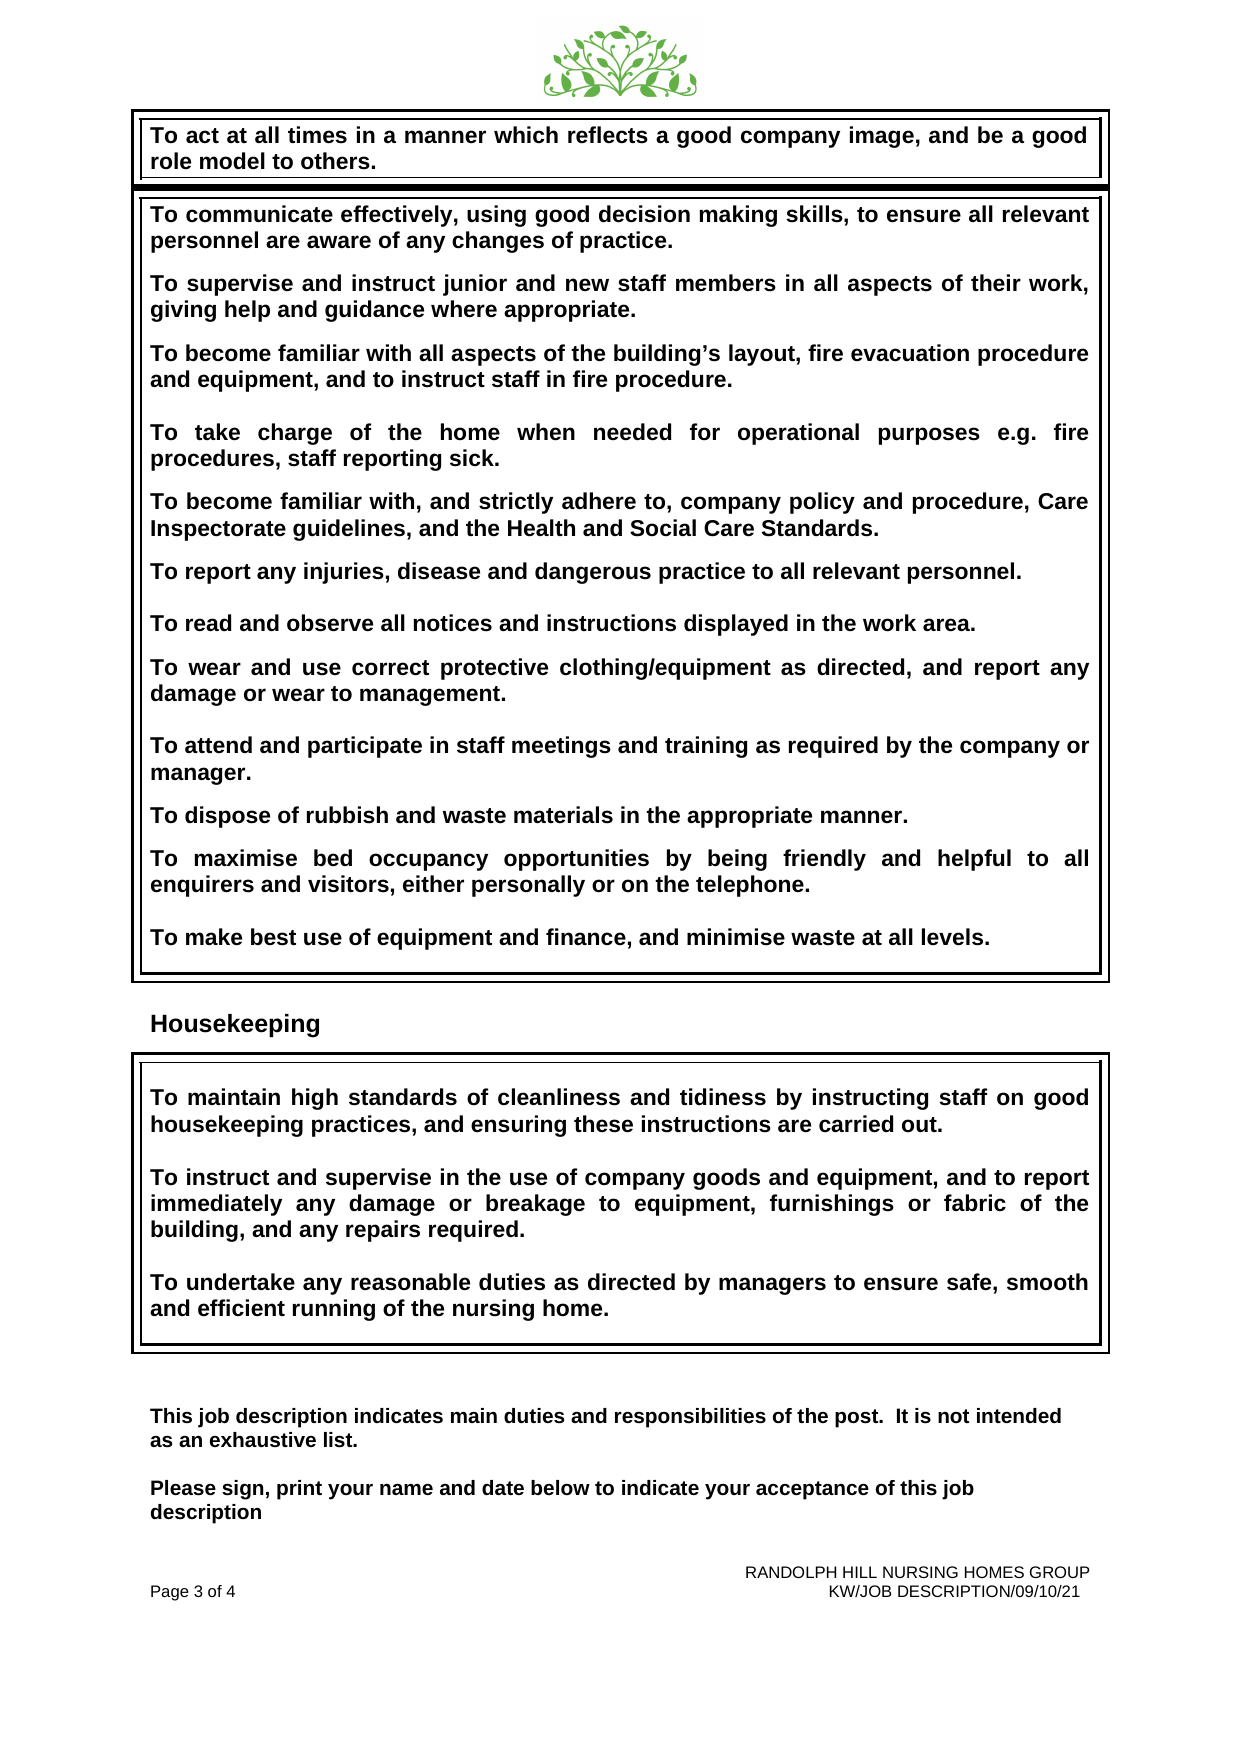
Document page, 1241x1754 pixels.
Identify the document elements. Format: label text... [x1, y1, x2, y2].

text To undertake any reasonable duties as directed by managers to ensure safe, smooth and efficient running of the nursing home. [150, 1269, 1090, 1322]
text To supervise and instruct junior and new staff members in all aspects of their work, giving help and guidance where appropriate. [150, 270, 1090, 323]
text To maximise bed occupancy opportunities by being friendly and helpful to all enquirers and visitors, either personally or on the telephone. [150, 845, 1090, 898]
text To dispose of rubbish and waste materials in the appropriate manner. [150, 802, 1090, 828]
text This job description indicates main duties and responsibilities of the post. It is not intended as an exhaustive list. [150, 1404, 1090, 1452]
text To read and observe all notices and instructions displayed in the work area. [150, 610, 1090, 637]
text To attend and participate in staff meetings and training as required by the company or manager. [150, 732, 1090, 785]
text To become familiar with, and strictly adhere to, company policy and procedure, Care Inspectorate guidelines, and the Health and Social Care Standards. [150, 488, 1090, 541]
text To make best use of equipment and finance, and minimise waste at all levels. [150, 924, 1090, 951]
text Please sign, print your name and date below to indicate your acceptance of this job description [150, 1476, 1090, 1524]
subtitle Housekeeping [150, 1009, 1090, 1038]
text To maintain high standards of cleanliness and tidiness by instructing staff on good housekeeping practices, and ensuring these instructions are carried out. [150, 1084, 1090, 1137]
subtitle To communicate effectively, using good decision making skills, to ensure all relevant personnel are aware of any changes of practice. [134, 191, 1108, 253]
text To report any injuries, disease and dangerous practice to all relevant personnel. [150, 558, 1090, 584]
text To take charge of the home when needed for operational purposes e.g. fire procedures, staff reporting sick. [150, 419, 1090, 471]
text To act at all times in a manner which reflects a good company image, and be a good role model to others. [134, 112, 1108, 184]
text To become familiar with all aspects of the building’s layout, fire evacuation procedure and equipment, and to instruct staff in fire procedure. [150, 339, 1090, 392]
text To wear and use correct protective clothing/equipment as directed, and report any damage or wear to management. [150, 653, 1090, 706]
picture [535, 14, 706, 109]
text To instruct and supervise in the use of company goods and equipment, and to report immediately any damage or breakage to equipment, furnishings or fabric of the building, and any repairs required. [150, 1163, 1090, 1242]
